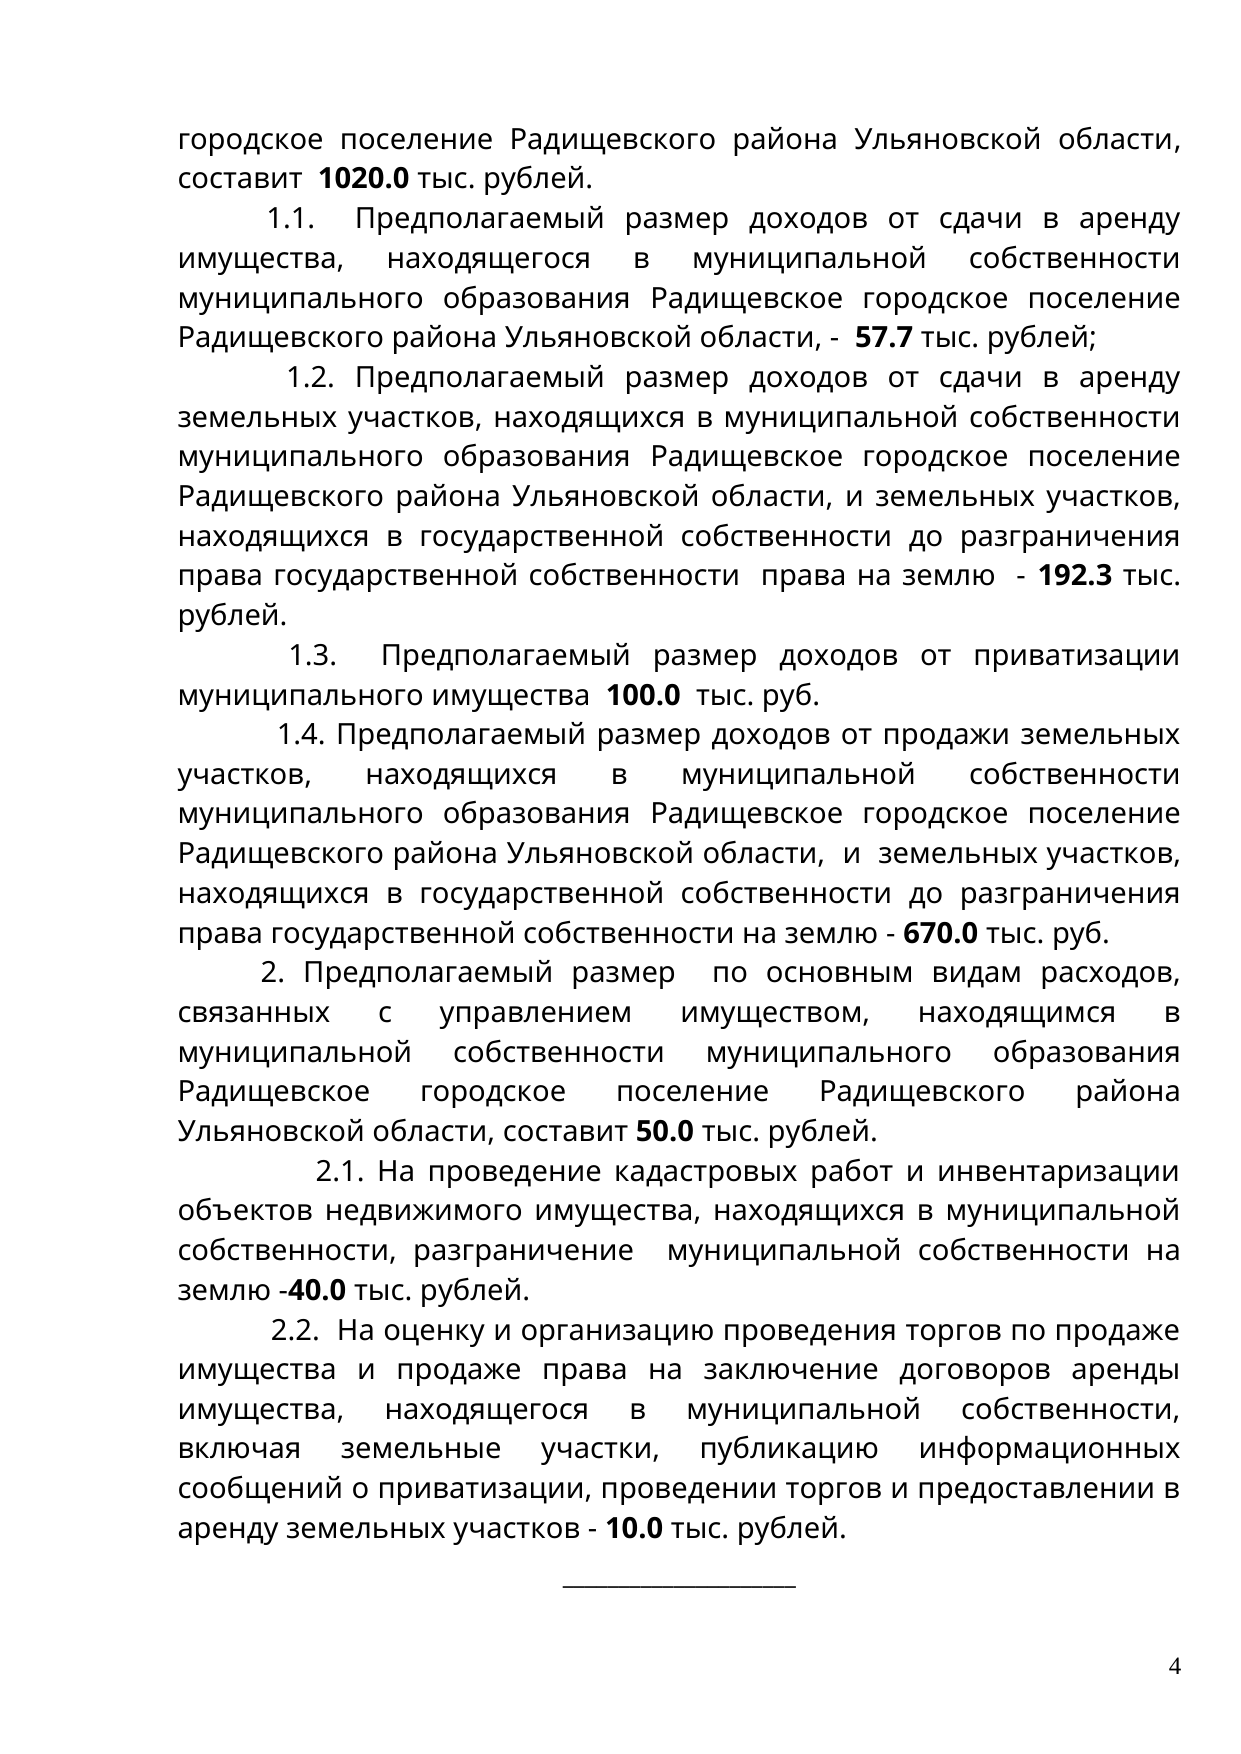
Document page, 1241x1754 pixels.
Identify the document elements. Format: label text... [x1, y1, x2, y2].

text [177, 118, 1181, 197]
text 1.1. Предполагаемый размер доходов от сдачи в аренду имущества, находящегося в муниципальной собственности муниципального образования Радищевское городское поселение Радищевского района Ульяновской области, - 57.7 тыс. рублей; [177, 197, 1181, 356]
text 1.2. Предполагаемый размер доходов от сдачи в аренду земельных участков, находящихся в муниципальной собственности муниципального образования Радищевское городское поселение Радищевского района Ульяновской области, и земельных участков, находящихся в государственной собственности до разграничения права государственной собственности права на землю - 192.3 тыс. рублей. [177, 356, 1181, 634]
text 2.2. На оценку и организацию проведения торгов по продаже имущества и продаже права на заключение договоров аренды имущества, находящегося в муниципальной собственности, включая земельные участки, публикацию информационных сообщений о приватизации, проведении торгов и предоставлении в аренду земельных участков - 10.0 тыс. рублей. [177, 1309, 1181, 1547]
text _____________________ [177, 1557, 1181, 1591]
text 1.3. Предполагаемый размер доходов от приватизации муниципального имущества 100.0 тыс. руб. [177, 634, 1181, 713]
text 2.1. На проведение кадастровых работ и инвентаризации объектов недвижимого имущества, находящихся в муниципальной собственности, разграничение муниципальной собственности на землю -40.0 тыс. рублей. [177, 1150, 1181, 1309]
text 1.4. Предполагаемый размер доходов от продажи земельных участков, находящихся в муниципальной собственности муниципального образования Радищевское городское поселение Радищевского района Ульяновской области, и земельных участков, находящихся в государственной собственности до разграничения права государственной собственности на землю - 670.0 тыс. руб. [177, 713, 1181, 952]
text 2. Предполагаемый размер по основным видам расходов, связанных с управлением имуществом, находящимся в муниципальной собственности муниципального образования Радищевское городское поселение Радищевского района Ульяновской области, составит 50.0 тыс. рублей. [177, 952, 1181, 1150]
